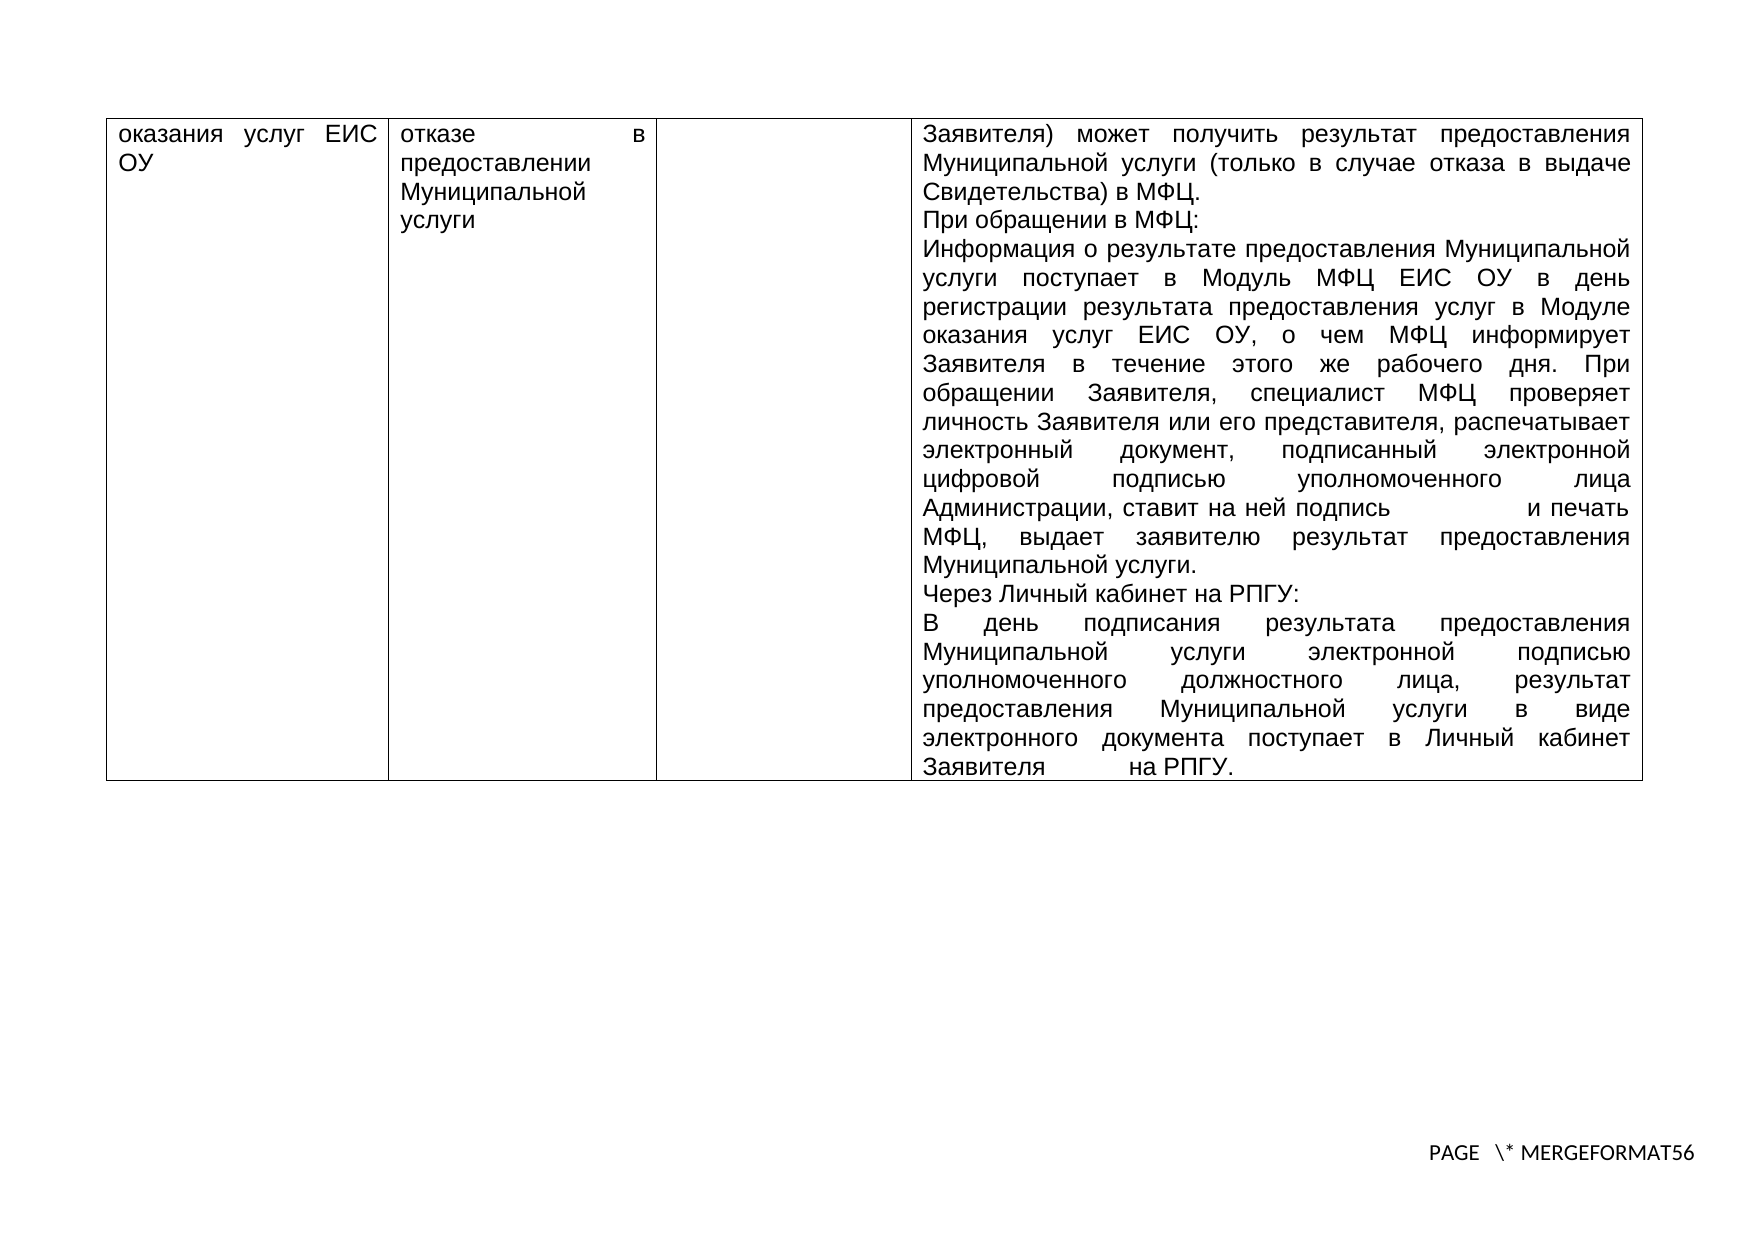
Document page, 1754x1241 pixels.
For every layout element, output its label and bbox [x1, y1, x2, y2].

table_cell [389, 119, 656, 780]
table_cell [107, 119, 388, 780]
table_cell [912, 119, 1642, 780]
